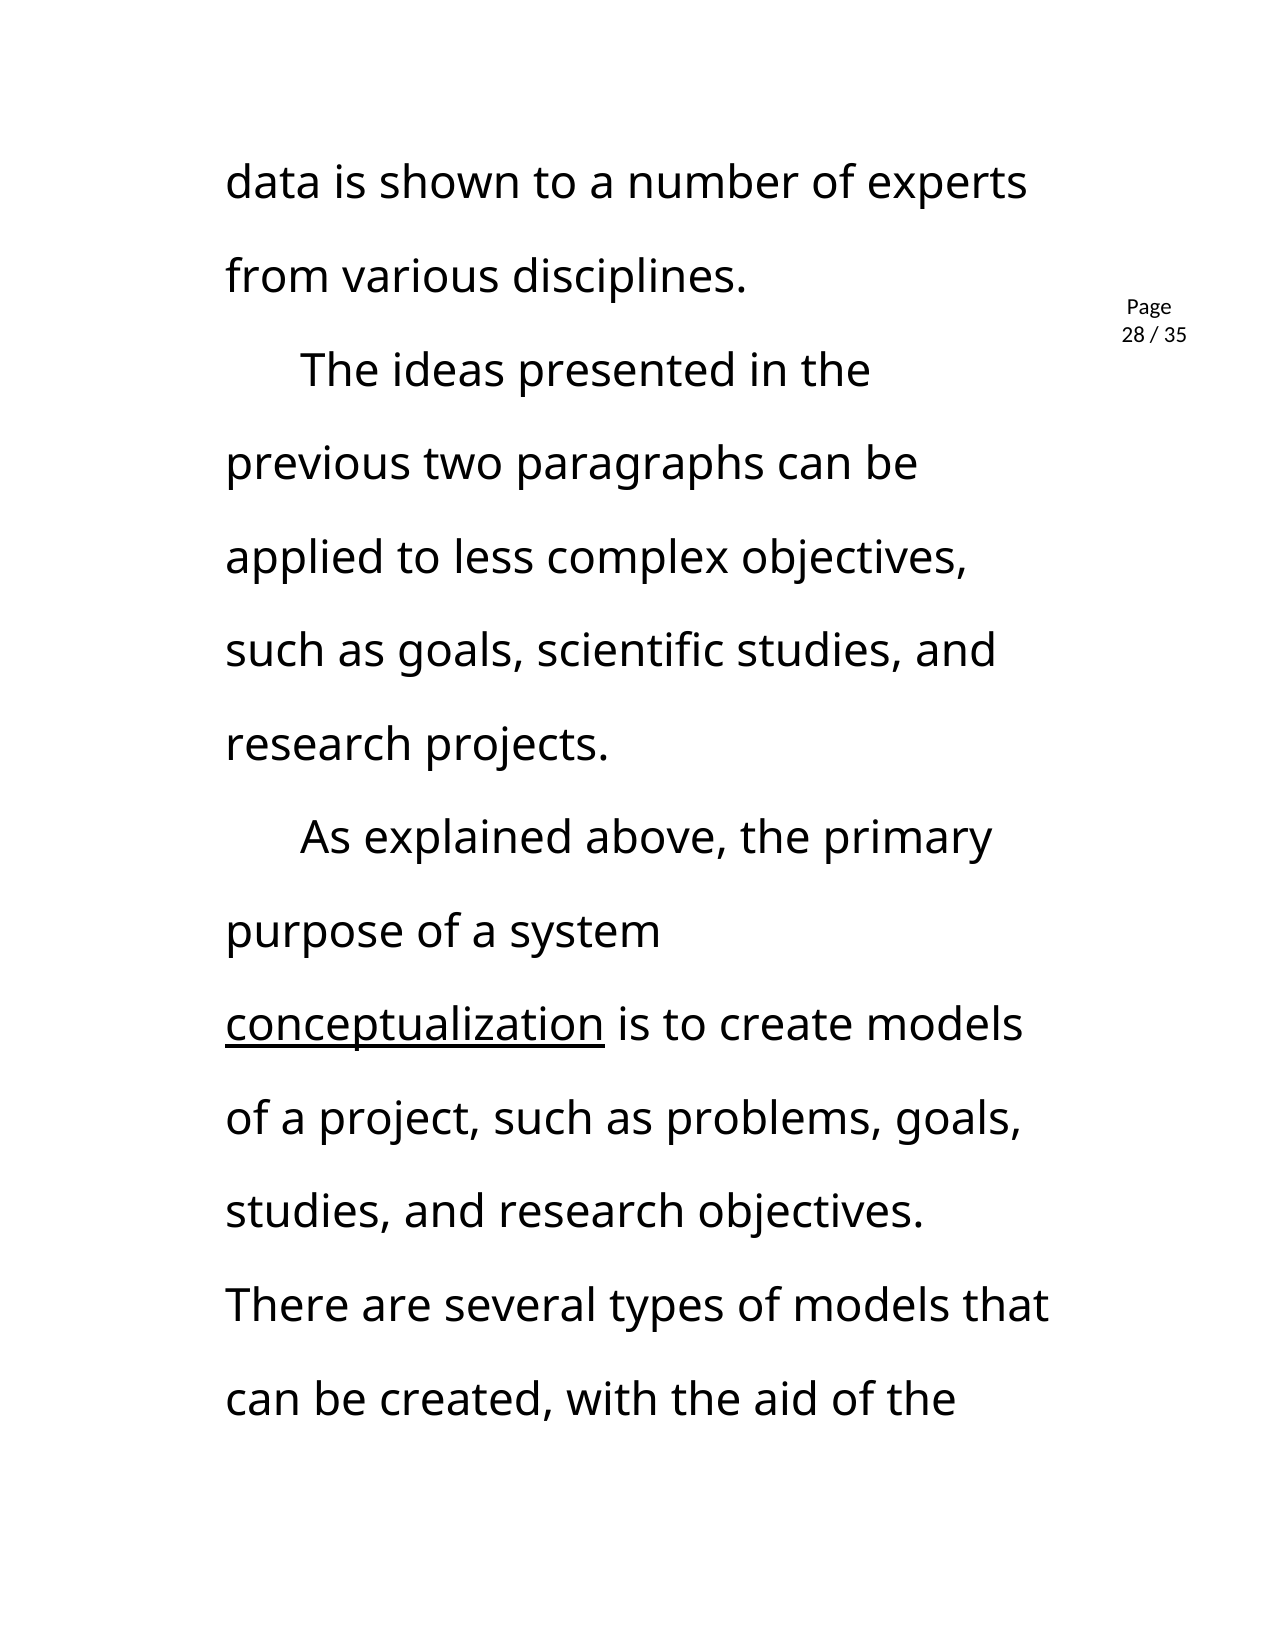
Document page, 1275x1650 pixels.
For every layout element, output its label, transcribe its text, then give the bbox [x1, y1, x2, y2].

text The ideas presented in the previous two paragraphs can be applied to less complex objectives, such as goals, scientific studies, and research projects. [225, 337, 1050, 774]
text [225, 805, 1050, 1428]
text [225, 150, 1050, 306]
